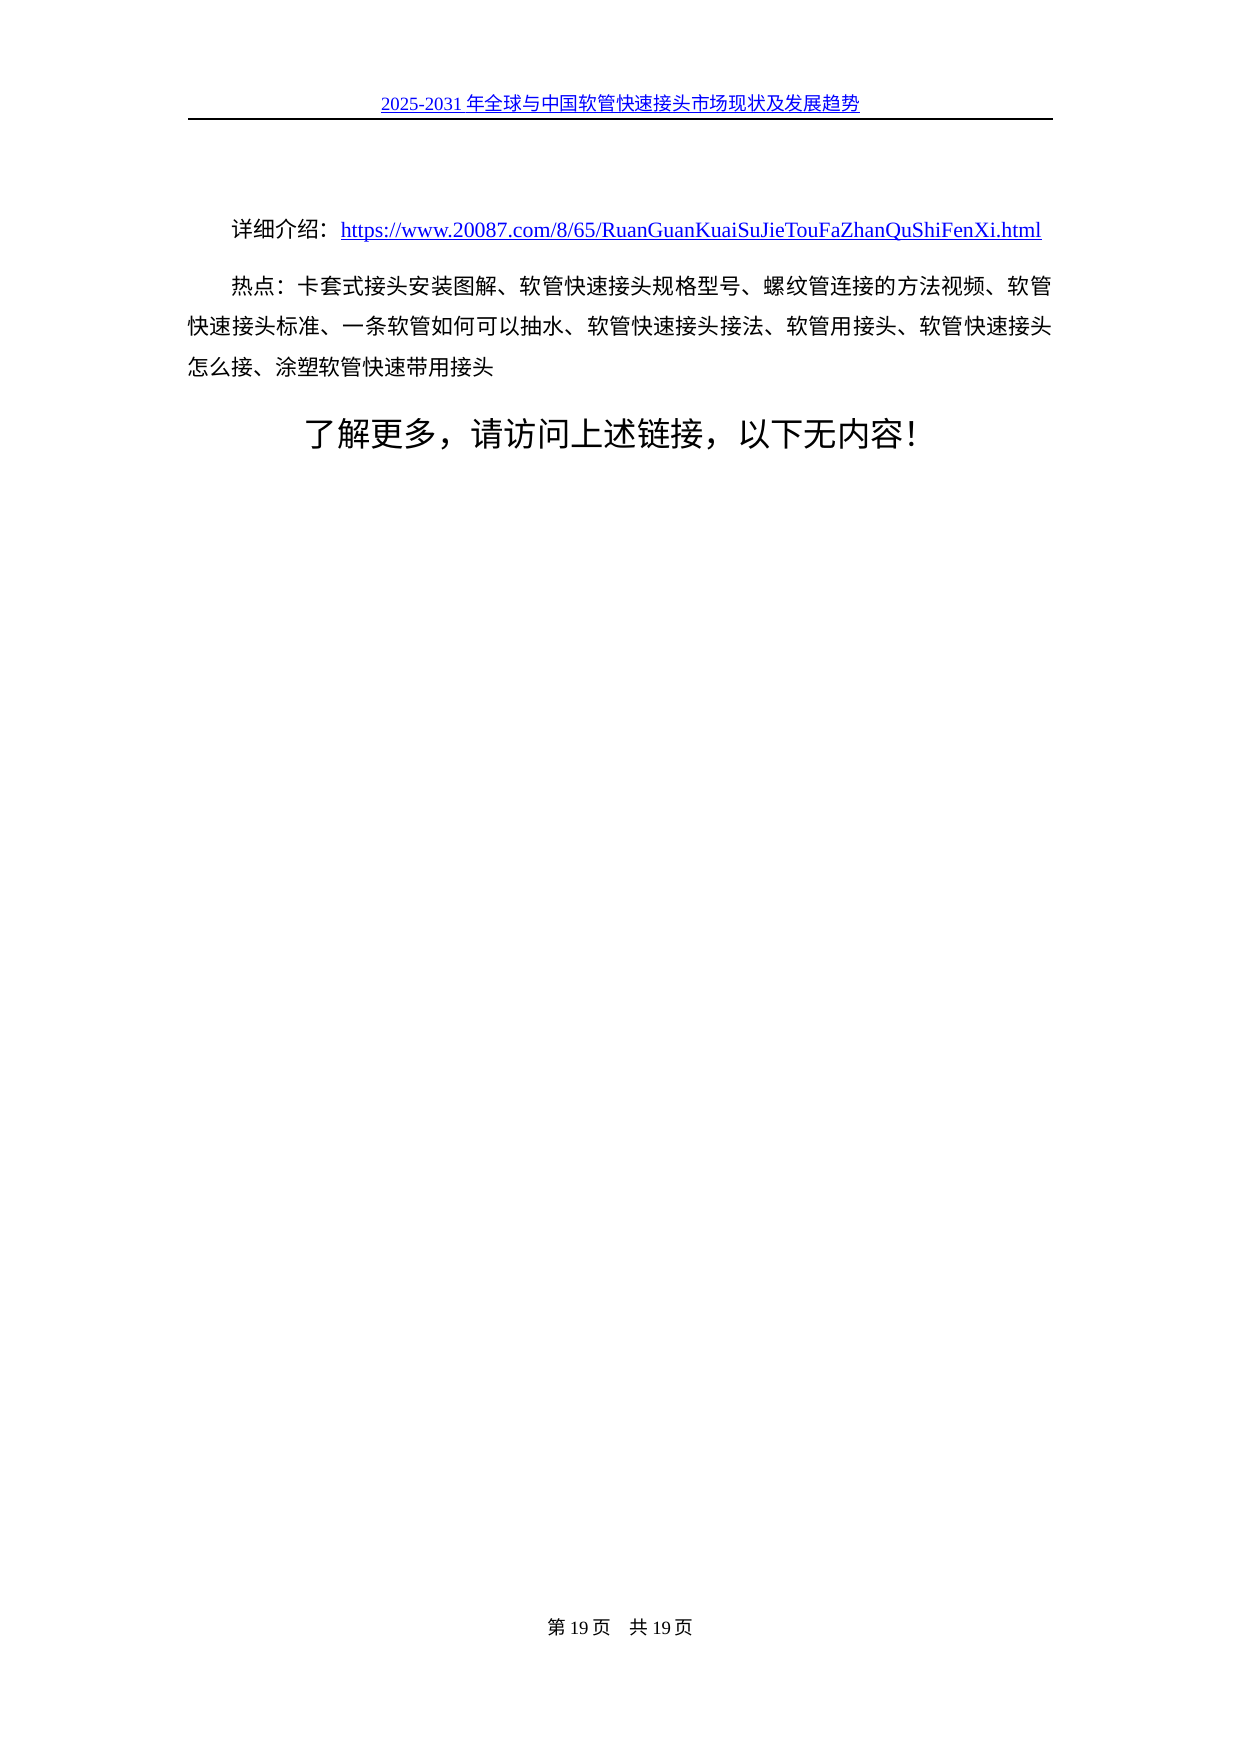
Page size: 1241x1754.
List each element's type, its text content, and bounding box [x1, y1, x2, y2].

title 了解更多，请访问上述链接，以下无内容！ [187, 399, 1053, 464]
text 详细介绍：https://www.20087.com/8/65/RuanGuanKuaiSuJieTouFaZhanQuShiFenXi.html [187, 212, 1053, 244]
text 热点：卡套式接头安装图解、软管快速接头规格型号、螺纹管连接的方法视频、软管快速接头标准、一条软管如何可以抽水、软管快速接头接法、软管用接头、软管快速接头怎么接、涂塑软管快速带用接头 [187, 268, 1053, 382]
